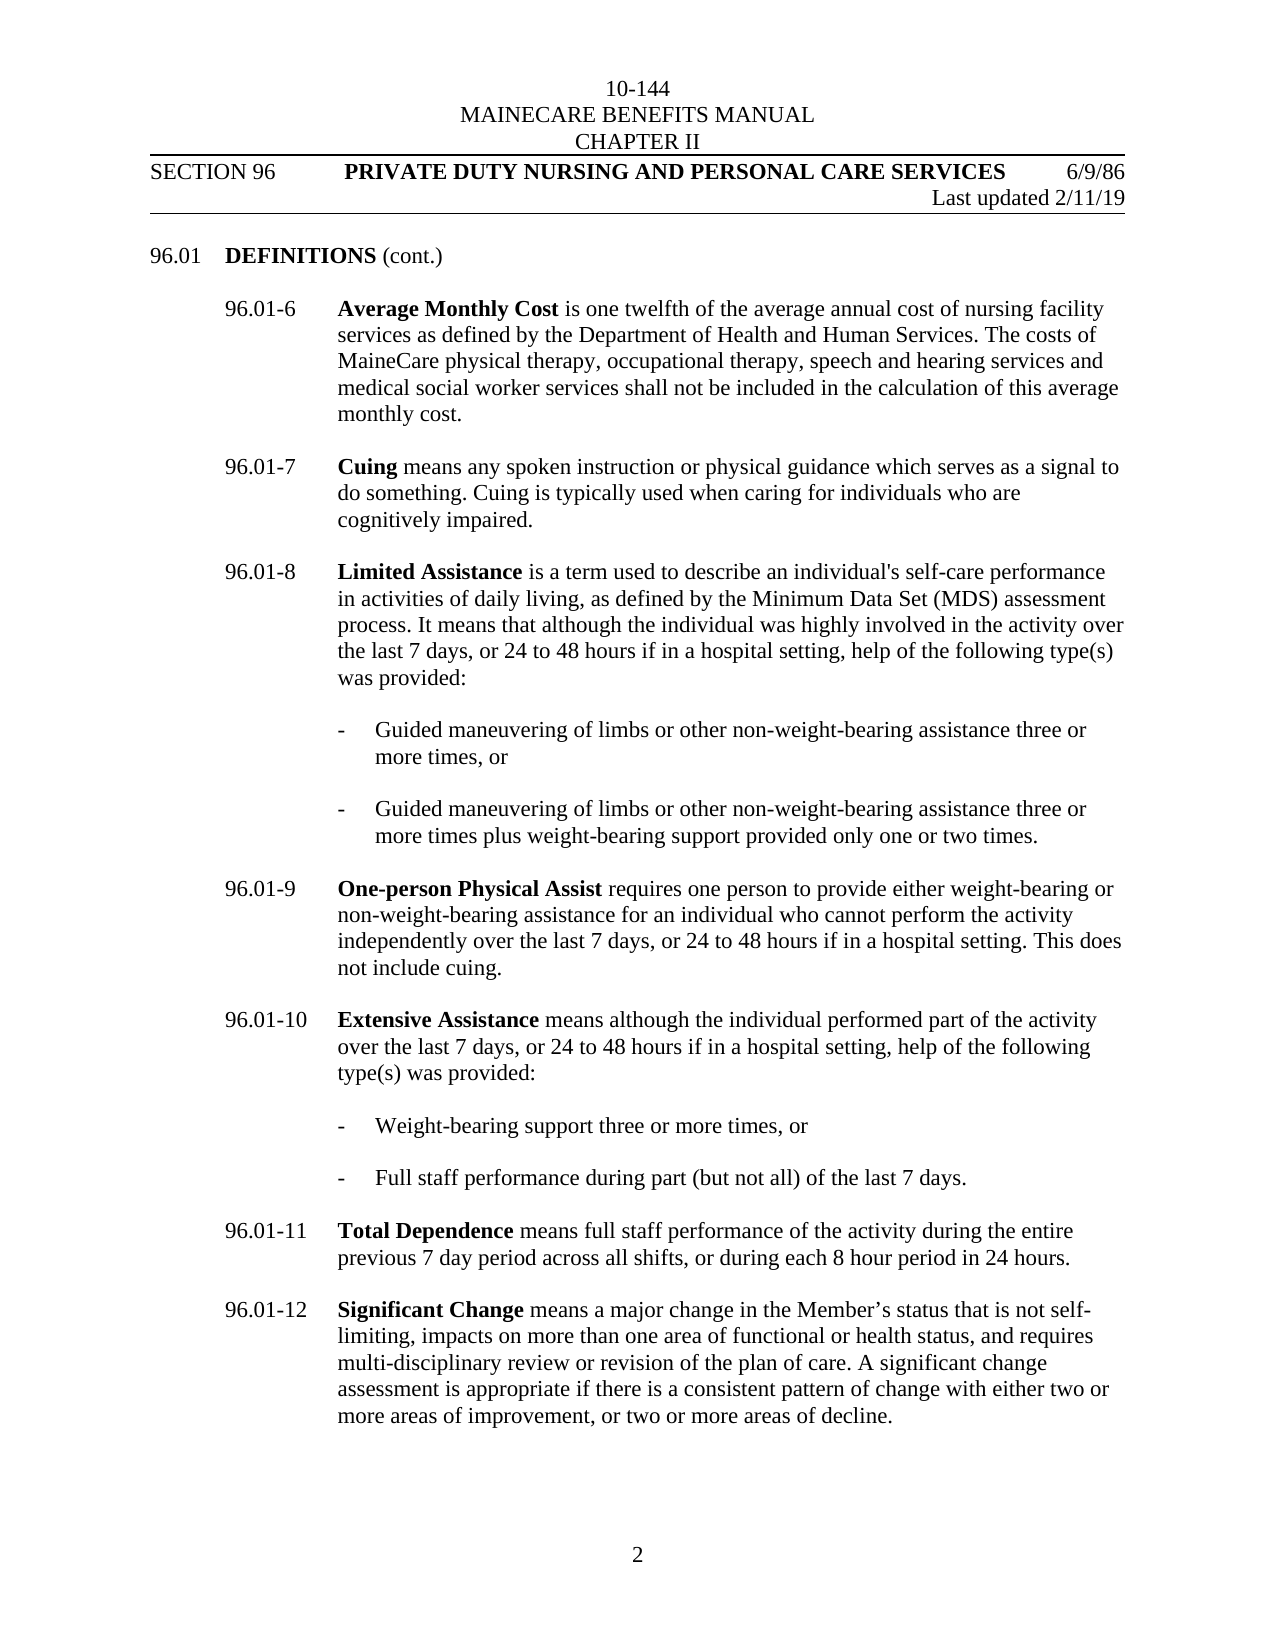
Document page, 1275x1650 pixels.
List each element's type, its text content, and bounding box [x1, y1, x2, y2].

text - Guided maneuvering of limbs or other non-weight-bearing assistance three or more times, or [337, 716, 1125, 769]
text 96.01 DEFINITIONS (cont.) [150, 242, 1125, 268]
text 96.01-11 Total Dependence means full staff performance of the activity during the entire previous 7 day period across all shifts, or during each 8 hour period in 24 hours. [225, 1217, 1125, 1270]
text 96.01-8 Limited Assistance is a term used to describe an individual's self-care performance in activities of daily living, as defined by the Minimum Data Set (MDS) assessment process. It means that although the individual was highly involved in the activity over the last 7 days, or 24 to 48 hours if in a hospital setting, help of the following type(s) was provided: [225, 558, 1125, 690]
text 96.01-9 One-person Physical Assist requires one person to provide either weight-bearing or non-weight-bearing assistance for an individual who cannot perform the activity independently over the last 7 days, or 24 to 48 hours if in a hospital setting. This does not include cuing. [225, 874, 1125, 980]
text - Guided maneuvering of limbs or other non-weight-bearing assistance three or more times plus weight-bearing support provided only one or two times. [337, 796, 1125, 848]
text 96.01-12 Significant Change means a major change in the Member’s status that is not self-limiting, impacts on more than one area of functional or health status, and requires multi-disciplinary review or revision of the plan of care. A significant change assessment is appropriate if there is a consistent pattern of change with either two or more areas of improvement, or two or more areas of decline. [225, 1296, 1125, 1428]
text 96.01-6 Average Monthly Cost is one twelfth of the average annual cost of nursing facility services as defined by the Department of Health and Human Services. The costs of MaineCare physical therapy, occupational therapy, speech and hearing services and medical social worker services shall not be included in the calculation of this average monthly cost. [75, 295, 1125, 427]
text - Weight-bearing support three or more times, or [337, 1112, 1125, 1138]
text 96.01-7 Cuing means any spoken instruction or physical guidance which serves as a signal to do something. Cuing is typically used when caring for individuals who are cognitively impaired. [94, 453, 1125, 532]
text - Full staff performance during part (but not all) of the last 7 days. [337, 1164, 1125, 1191]
text 96.01-10 Extensive Assistance means although the individual performed part of the activity over the last 7 days, or 24 to 48 hours if in a hospital setting, help of the following type(s) was provided: [225, 1006, 1125, 1085]
